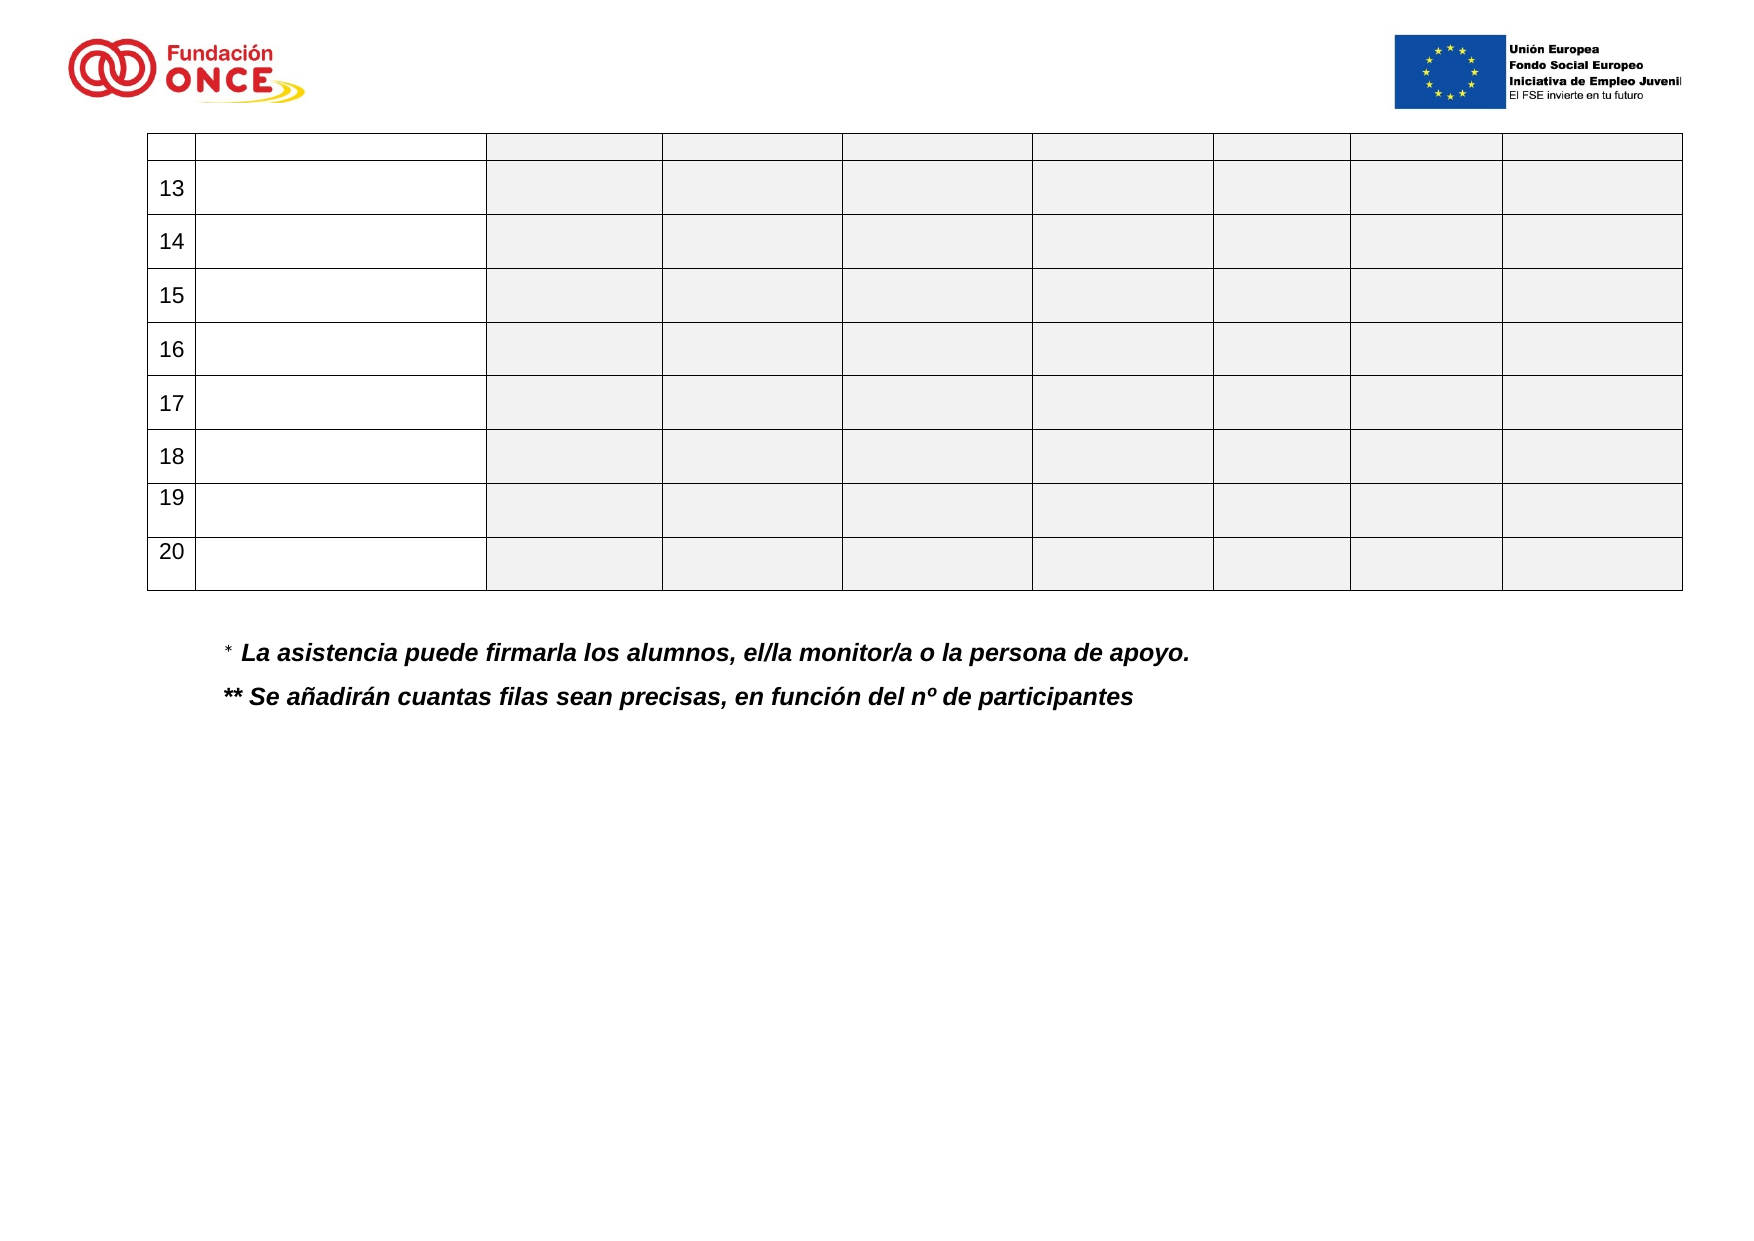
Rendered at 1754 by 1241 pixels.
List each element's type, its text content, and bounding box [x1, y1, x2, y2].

table_cell 13 [148, 161, 195, 214]
table_cell [487, 538, 662, 590]
table_cell [487, 134, 662, 160]
table_cell [1503, 484, 1682, 537]
table_cell [1214, 323, 1350, 375]
table_cell [1033, 376, 1213, 429]
table_cell [196, 215, 486, 268]
table_cell [1503, 269, 1682, 322]
picture [1387, 29, 1681, 111]
table_cell [843, 538, 1032, 590]
table_cell [663, 376, 842, 429]
table_cell [196, 323, 486, 375]
table_cell [1351, 376, 1502, 429]
table_cell 19 [148, 484, 195, 537]
table_cell [1503, 134, 1682, 160]
table_cell 16 [148, 323, 195, 375]
table_cell [487, 323, 662, 375]
table_cell [1503, 538, 1682, 590]
table_cell [843, 430, 1032, 483]
table_cell [487, 161, 662, 214]
table_cell 20 [148, 538, 195, 590]
table_cell [196, 161, 486, 214]
table_cell [1351, 430, 1502, 483]
table_cell [196, 134, 486, 160]
table_cell [663, 484, 842, 537]
table_cell [1033, 269, 1213, 322]
table_cell 12 [148, 134, 195, 160]
table_cell [196, 484, 486, 537]
table_cell [663, 161, 842, 214]
table_cell 17 [148, 376, 195, 429]
table_cell [663, 215, 842, 268]
table_cell [487, 484, 662, 537]
table_cell [1503, 323, 1682, 375]
table_cell [1351, 538, 1502, 590]
table_cell [843, 484, 1032, 537]
table_cell [1503, 215, 1682, 268]
table_cell [663, 269, 842, 322]
table_cell [1214, 215, 1350, 268]
table_cell [1351, 269, 1502, 322]
table_cell [487, 376, 662, 429]
picture [62, 33, 306, 103]
table_cell [1351, 484, 1502, 537]
table_cell [1351, 161, 1502, 214]
table_cell [1351, 215, 1502, 268]
table_cell [663, 323, 842, 375]
table_cell [663, 430, 842, 483]
table_cell 18 [148, 430, 195, 483]
table_cell [1214, 134, 1350, 160]
table_cell [1033, 430, 1213, 483]
table_cell [1214, 538, 1350, 590]
table_cell [843, 161, 1032, 214]
table_cell [1033, 323, 1213, 375]
table_cell 14 [148, 215, 195, 268]
table_cell [487, 430, 662, 483]
list ** Se añadirán cuantas filas sean precisas, en función del nº de participantes [223, 682, 1683, 711]
table_cell [1033, 484, 1213, 537]
table_cell [843, 376, 1032, 429]
table_cell [843, 323, 1032, 375]
table_cell [843, 269, 1032, 322]
table_cell [1503, 376, 1682, 429]
table_cell [1503, 430, 1682, 483]
table_cell [1351, 323, 1502, 375]
table_cell [1214, 376, 1350, 429]
table_cell [1033, 161, 1213, 214]
table_cell [1351, 134, 1502, 160]
table_cell [663, 538, 842, 590]
table_cell [1033, 215, 1213, 268]
table_cell [1214, 484, 1350, 537]
table_cell [487, 269, 662, 322]
table_cell [196, 269, 486, 322]
table_cell 15 [148, 269, 195, 322]
table_cell [487, 215, 662, 268]
table_cell [843, 134, 1032, 160]
table_cell [1033, 538, 1213, 590]
table_cell [663, 134, 842, 160]
table_cell [1503, 161, 1682, 214]
table_cell [1214, 269, 1350, 322]
table_cell [196, 430, 486, 483]
table_cell [1033, 134, 1213, 160]
table_cell [1214, 430, 1350, 483]
table_cell [196, 376, 486, 429]
list * La asistencia puede firmarla los alumnos, el/la monitor/a o la persona de apoyo. [223, 638, 1683, 667]
table_cell [1214, 161, 1350, 214]
table_cell [843, 215, 1032, 268]
table_cell [196, 538, 486, 590]
